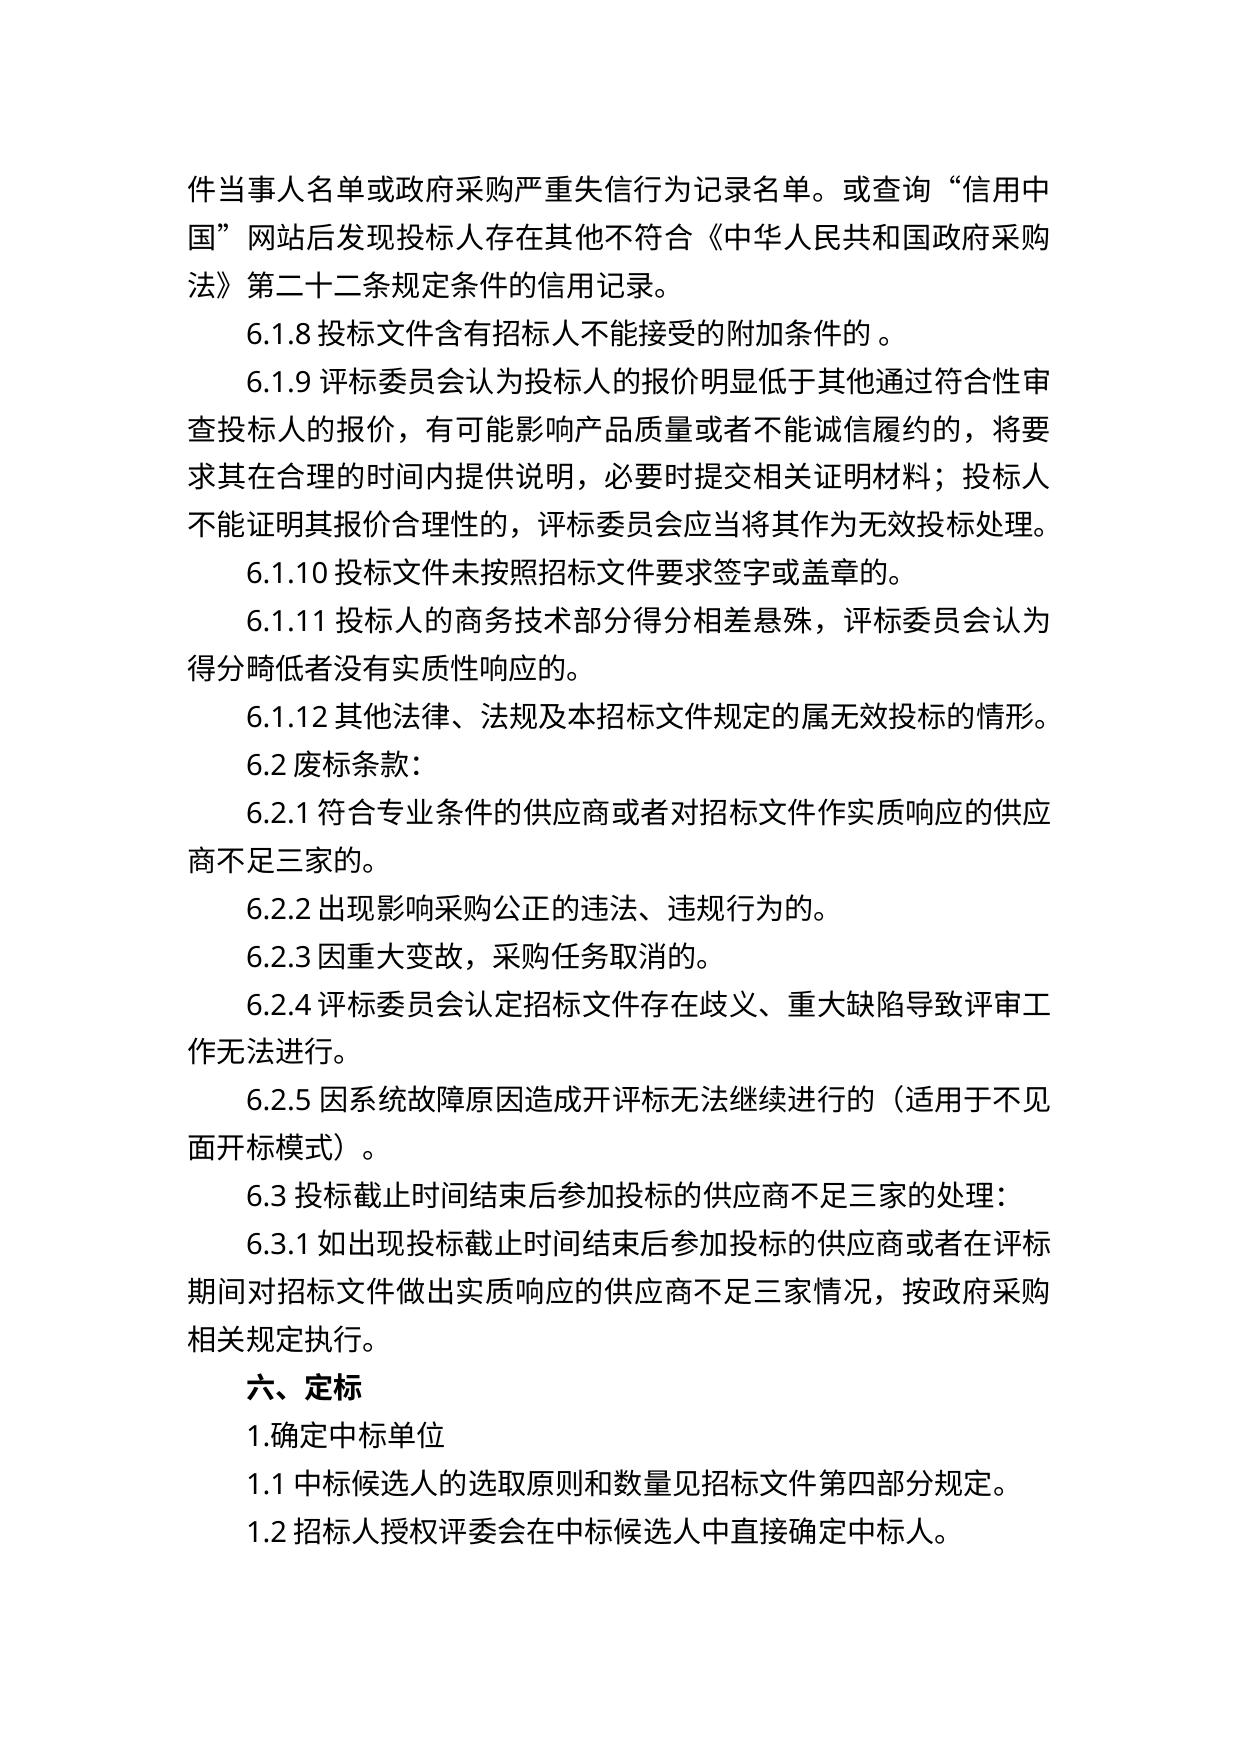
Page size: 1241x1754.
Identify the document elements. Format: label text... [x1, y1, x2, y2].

subtitle 六、定标 [187, 1360, 1053, 1408]
text 1.2招标人授权评委会在中标候选人中直接确定中标人。 [187, 1504, 1053, 1552]
text 1.1中标候选人的选取原则和数量见招标文件第四部分规定。 [187, 1456, 1053, 1504]
subtitle 1.确定中标单位 [187, 1408, 1053, 1456]
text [187, 162, 1053, 306]
text 6.2废标条款： [187, 737, 1053, 785]
text 6.2.5 因系统故障原因造成开评标无法继续进行的（适用于不见面开标模式）。 [187, 1072, 1053, 1168]
text 6.2.2出现影响采购公正的违法、违规行为的。 [187, 881, 1053, 929]
text 6.1.8投标文件含有招标人不能接受的附加条件的 。 [187, 306, 1053, 354]
text 6.1.12其他法律、法规及本招标文件规定的属无效投标的情形。 [187, 689, 1053, 737]
text 6.3.1如出现投标截止时间结束后参加投标的供应商或者在评标期间对招标文件做出实质响应的供应商不足三家情况，按政府采购相关规定执行。 [187, 1216, 1053, 1360]
text 6.1.11投标人的商务技术部分得分相差悬殊，评标委员会认为得分畸低者没有实质性响应的。 [187, 593, 1053, 689]
text 6.1.10投标文件未按照招标文件要求签字或盖章的。 [187, 545, 1053, 593]
text 6.3 投标截止时间结束后参加投标的供应商不足三家的处理： [187, 1168, 1053, 1216]
text 6.2.4评标委员会认定招标文件存在歧义、重大缺陷导致评审工作无法进行。 [187, 977, 1053, 1072]
text 6.2.1符合专业条件的供应商或者对招标文件作实质响应的供应商不足三家的。 [187, 785, 1053, 881]
text 6.1.9 评标委员会认为投标人的报价明显低于其他通过符合性审查投标人的报价，有可能影响产品质量或者不能诚信履约的，将要求其在合理的时间内提供说明，必要时提交相关证明材料；投标人不能证明其报价合理性的，评标委员会应当将其作为无效投标处理。 [187, 354, 1053, 545]
text 6.2.3因重大变故，采购任务取消的。 [187, 929, 1053, 977]
